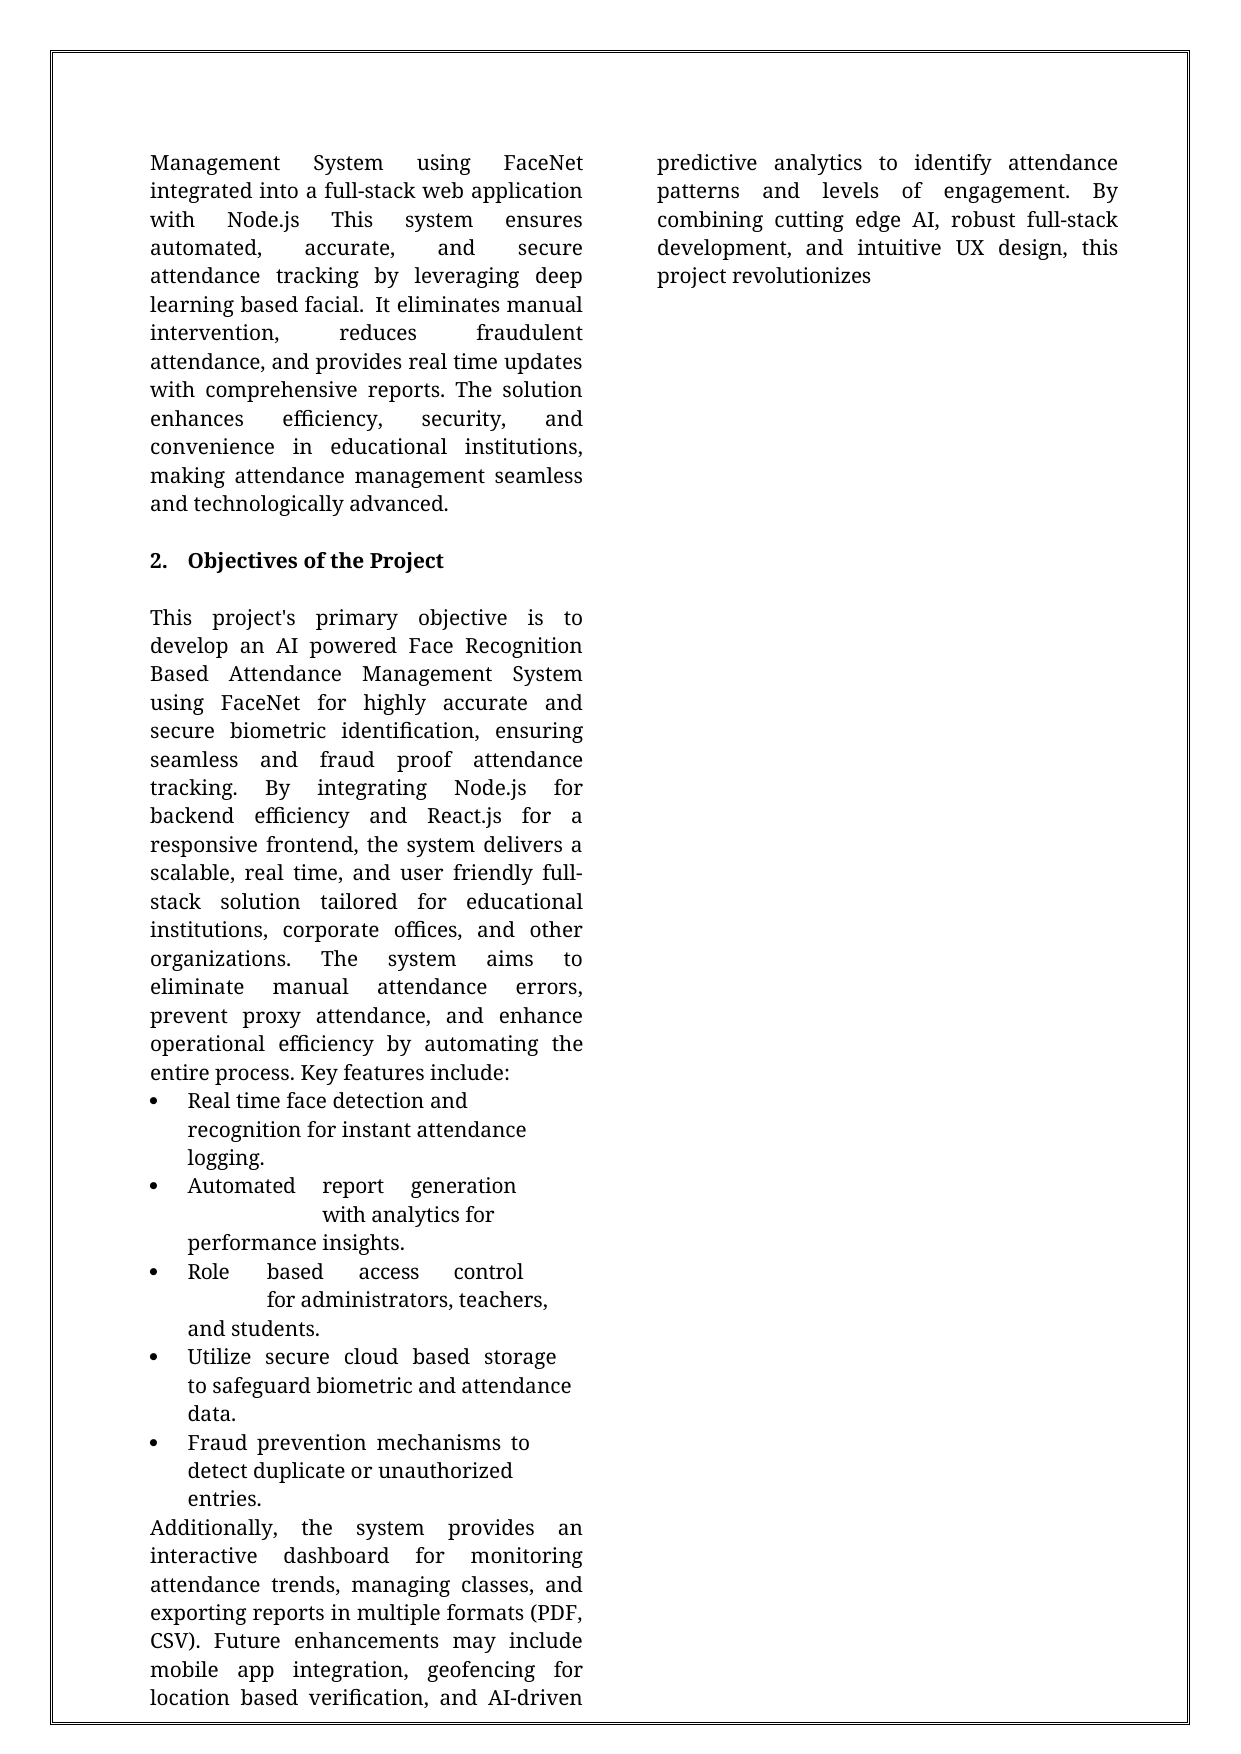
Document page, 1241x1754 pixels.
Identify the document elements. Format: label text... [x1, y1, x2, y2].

list Real time face detection and recognition for instant attendance logging. [150, 1086, 583, 1172]
list Fraud prevention mechanisms to detect duplicate or unauthorized entries. [150, 1428, 583, 1513]
list Automated report generation with analytics for performance insights. [150, 1172, 583, 1257]
list Role based access control for administrators, teachers, and students. [150, 1257, 583, 1342]
text Additionally, the system provides an interactive dashboard for monitoring attendance trends, managing classes, and exporting reports in multiple formats (PDF, CSV). Future enhancements may include mobile app integration, geofencing for location based verification, and AI-driven predictive analytics to identify attendance patterns and levels of engagement. By combining cutting edge AI, robust full-stack development, and intuitive UX design, this project revolutionizes [150, 1513, 583, 1712]
text Additionally, the system provides an interactive dashboard for monitoring attendance trends, managing classes, and exporting reports in multiple formats (PDF, CSV). Future enhancements may include mobile app integration, geofencing for location based verification, and AI-driven predictive analytics to identify attendance patterns and levels of engagement. By combining cutting edge AI, robust full-stack development, and intuitive UX design, this project revolutionizes [657, 148, 1118, 290]
subtitle Objectives of the Project [150, 546, 587, 575]
text This project's primary objective is to develop an AI powered Face Recognition Based Attendance Management System using FaceNet for highly accurate and secure biometric identification, ensuring seamless and fraud proof attendance tracking. By integrating Node.js for backend efficiency and React.js for a responsive frontend, the system delivers a scalable, real time, and user friendly full-stack solution tailored for educational institutions, corporate offices, and other organizations. The system aims to eliminate manual attendance errors, prevent proxy attendance, and enhance operational efficiency by automating the entire process. Key features include: [150, 603, 583, 1086]
text Management System using FaceNet integrated into a full-stack web application with Node.js This system ensures automated, accurate, and secure attendance tracking by leveraging deep learning based facial. It eliminates manual intervention, reduces fraudulent attendance, and provides real time updates with comprehensive reports. The solution enhances efficiency, security, and convenience in educational institutions, making attendance management seamless and technologically advanced. [150, 148, 583, 518]
list Utilize secure cloud based storage to safeguard biometric and attendance data. [150, 1342, 583, 1428]
